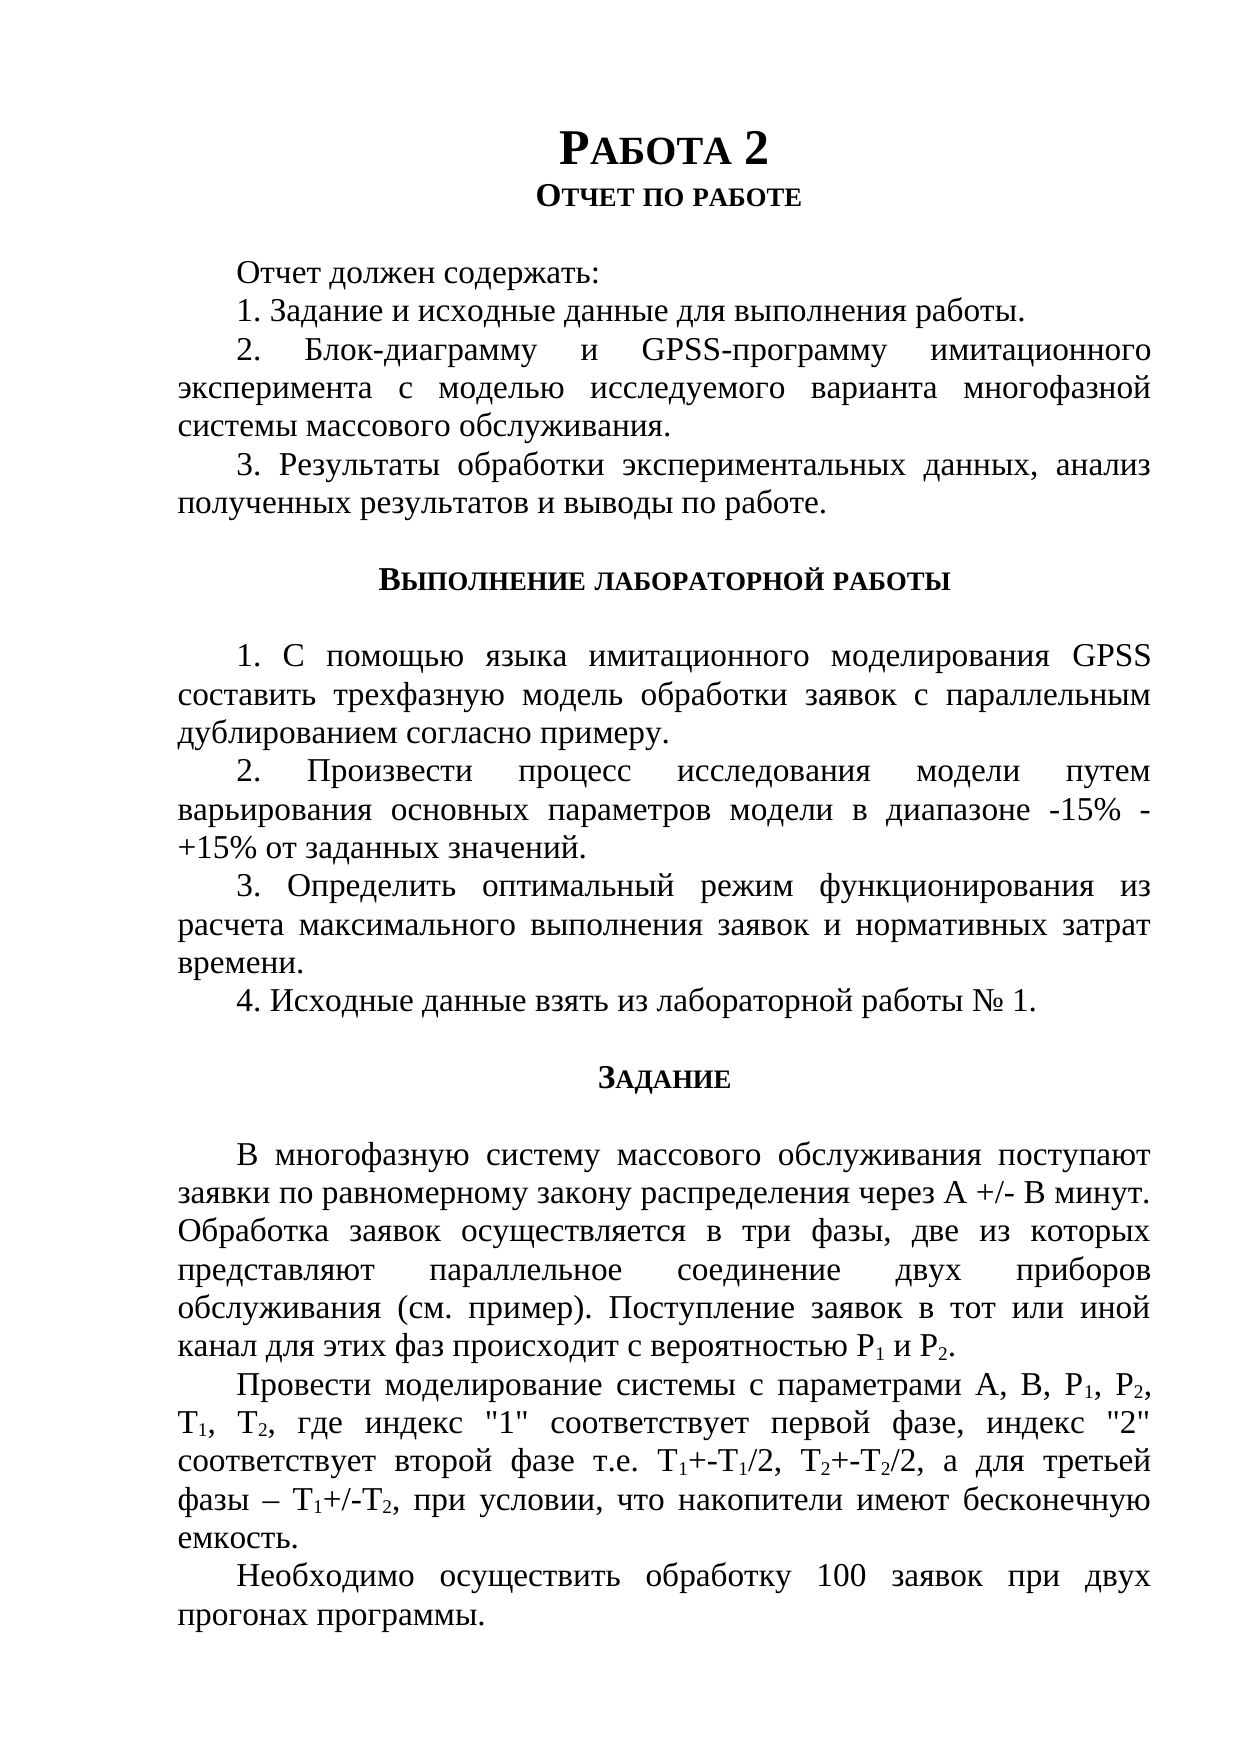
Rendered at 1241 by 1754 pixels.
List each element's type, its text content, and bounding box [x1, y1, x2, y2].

text 1. Задание и исходные данные для выполнения работы. [177, 291, 1152, 329]
text Работа 2 [177, 118, 1152, 176]
text Отчет должен содержать: [177, 252, 1152, 291]
text 3. Результаты обработки экспериментальных данных, анализ полученных результатов и выводы по работе. [177, 444, 1152, 521]
text Провести моделирование системы с параметрами А, В, Р1, Р2, Т1, Т2, где индекс "1" соответствует первой фазе, индекс "2" соответствует второй фазе т.е. Т1+-Т1/2, Т2+-Т2/2, а для третьей фазы – Т1+/-Т2, при условии, что накопители имеют бесконечную емкость. [177, 1364, 1152, 1556]
text 2. Произвести процесс исследования модели путем варьирования основных параметров модели в диапазоне -15% - +15% от заданных значений. [177, 751, 1152, 866]
text 2. Блок-диаграмму и GPSS-программу имитационного эксперимента с моделью исследуемого варианта многофазной системы массового обслуживания. [177, 329, 1152, 444]
text Отчет по работе [177, 176, 1152, 214]
text Задание [177, 1057, 1152, 1096]
text 1. С помощью языка имитационного моделирования GPSS составить трехфазную модель обработки заявок с параллельным дублированием согласно примеру. [177, 636, 1152, 751]
text Выполнение лабораторной работы [177, 559, 1152, 597]
text 3. Определить оптимальный режим функционирования из расчета максимального выполнения заявок и нормативных затрат времени. [177, 866, 1152, 981]
text В многофазную систему массового обслуживания поступают заявки по равномерному закону распределения через А +/- В минут. Обработка заявок осуществляется в три фазы, две из которых представляют параллельное соединение двух приборов обслуживания (см. пример). Поступление заявок в тот или иной канал для этих фаз происходит с вероятностью Р1 и Р2. [177, 1134, 1152, 1364]
text 4. Исходные данные взять из лабораторной работы № 1. [177, 981, 1152, 1019]
text Необходимо осуществить обработку 100 заявок при двух прогонах программы. [177, 1556, 1152, 1632]
